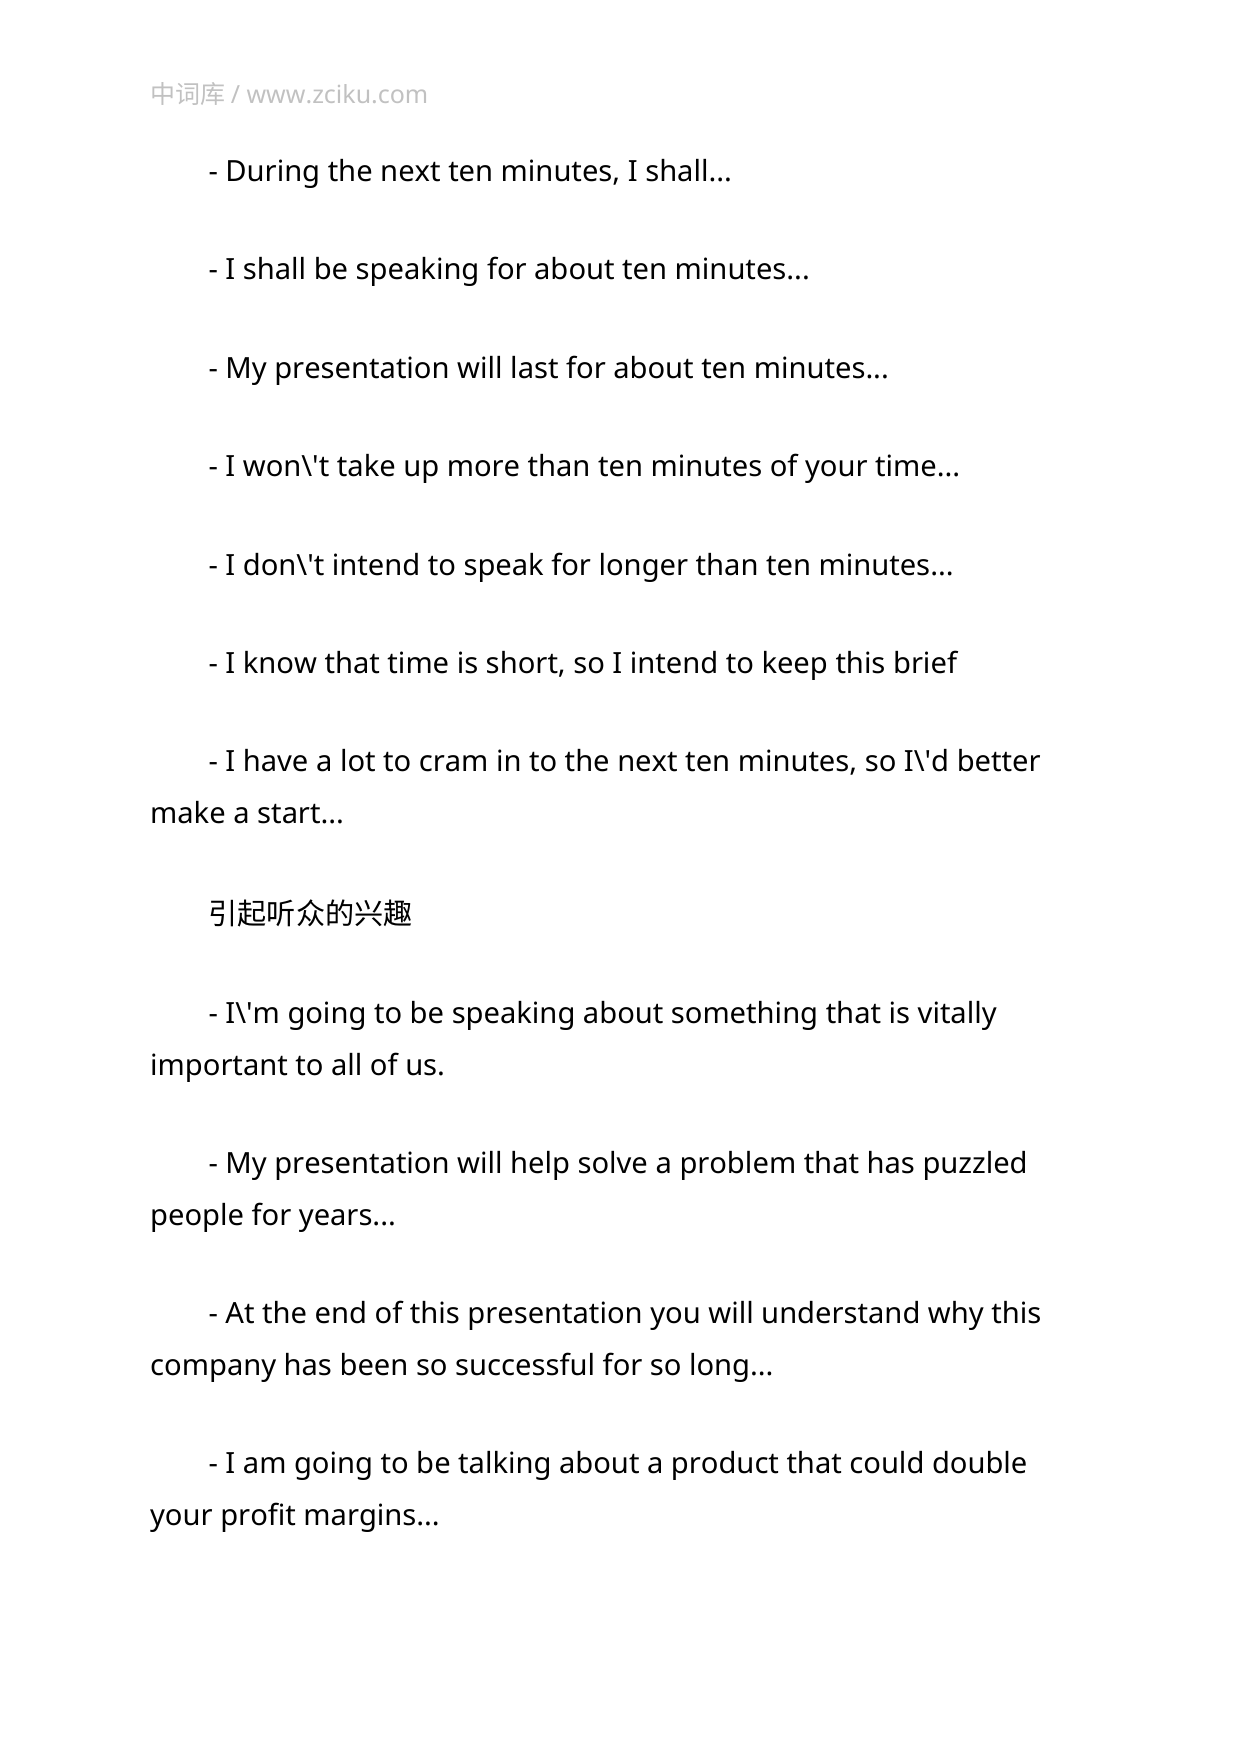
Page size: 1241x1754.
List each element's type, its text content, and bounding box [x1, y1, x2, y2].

text - I have a lot to cram in to the next ten minutes, so I\'d better make a start... [150, 741, 1090, 832]
text - I won\'t take up more than ten minutes of your time... [150, 445, 1090, 485]
text - My presentation will help solve a problem that has puzzled people for years... [150, 1142, 1090, 1234]
text - I don\'t intend to speak for longer than ten minutes... [150, 544, 1090, 583]
text - During the next ten minutes, I shall... [150, 150, 1090, 190]
text - I shall be speaking for about ten minutes... [150, 248, 1090, 288]
text - I know that time is short, so I intend to keep this brief [150, 642, 1090, 682]
text - I am going to be talking about a product that could double your profit margins... [150, 1442, 1090, 1534]
text - At the end of this presentation you will understand why this company has been so successful for so long... [150, 1292, 1090, 1384]
text 引起听众的兴趣 [150, 891, 1090, 933]
text - My presentation will last for about ten minutes... [150, 347, 1090, 387]
text - I\'m going to be speaking about something that is vitally important to all of us. [150, 992, 1090, 1084]
